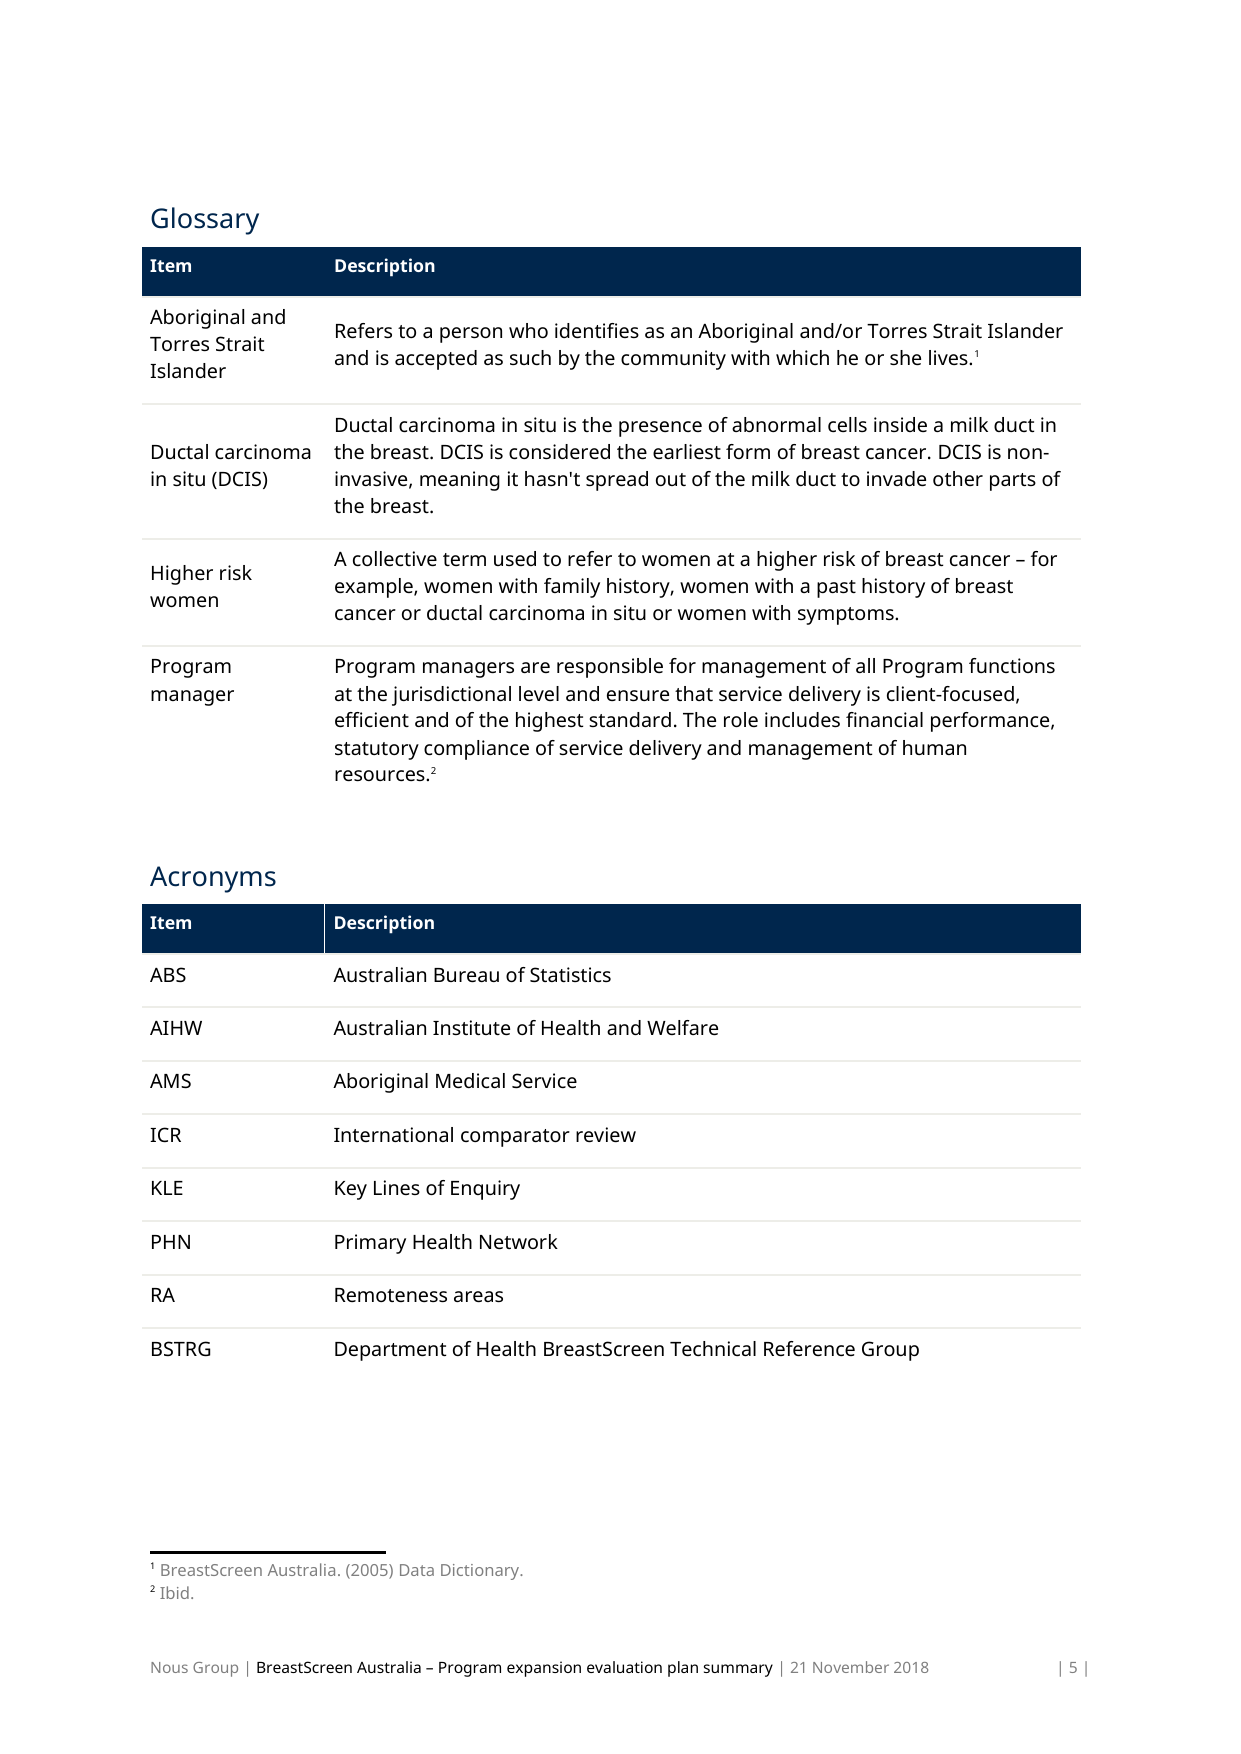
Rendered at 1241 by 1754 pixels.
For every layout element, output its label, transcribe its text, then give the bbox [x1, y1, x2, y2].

table_cell Higher risk women [142, 540, 325, 645]
table_cell AIHW [142, 1008, 324, 1060]
table_cell Department of Health BreastScreen Technical Reference Group [325, 1329, 1081, 1380]
table_cell Aboriginal and Torres Strait Islander [142, 298, 325, 403]
table_cell Key Lines of Enquiry [325, 1169, 1081, 1220]
table_cell International comparator review [325, 1115, 1081, 1167]
subtitle Acronyms [150, 857, 1090, 894]
table_cell RA [142, 1276, 324, 1327]
subtitle Glossary [150, 200, 1090, 237]
table_cell Australian Institute of Health and Welfare [325, 1008, 1081, 1060]
table_cell Program managers are responsible for management of all Program functions at the jurisdictional level and ensure that service delivery is client-focused, efficient and of the highest standard. The role includes financial performance, statutory compliance of service delivery and management of human resources. [325, 647, 1081, 806]
table_cell ABS [142, 955, 324, 1006]
table_header Item [142, 904, 324, 953]
table_cell Remoteness areas [325, 1276, 1081, 1327]
table_cell ICR [142, 1115, 324, 1167]
table_header Description [325, 247, 1081, 296]
table_cell Australian Bureau of Statistics [325, 955, 1081, 1006]
table_cell Ductal carcinoma in situ (DCIS) [142, 405, 325, 537]
table_cell A collective term used to refer to women at a higher risk of breast cancer – for example, women with family history, women with a past history of breast cancer or ductal carcinoma in situ or women with symptoms. [325, 540, 1081, 645]
table_cell AMS [142, 1062, 324, 1113]
table_cell Aboriginal Medical Service [325, 1062, 1081, 1113]
table_cell BSTRG [142, 1329, 324, 1380]
table_cell Program manager [142, 647, 325, 806]
table_cell PHN [142, 1222, 324, 1273]
table_cell Ductal carcinoma in situ is the presence of abnormal cells inside a milk duct in the breast. DCIS is considered the earliest form of breast cancer. DCIS is non-invasive, meaning it hasn't spread out of the milk duct to invade other parts of the breast. [325, 405, 1081, 537]
table_header Item [142, 247, 325, 296]
table_cell KLE [142, 1169, 324, 1220]
table_cell Primary Health Network [325, 1222, 1081, 1273]
table_cell Refers to a person who identifies as an Aboriginal and/or Torres Strait Islander and is accepted as such by the community with which he or she lives. [325, 298, 1081, 403]
table_header Description [325, 904, 1081, 953]
